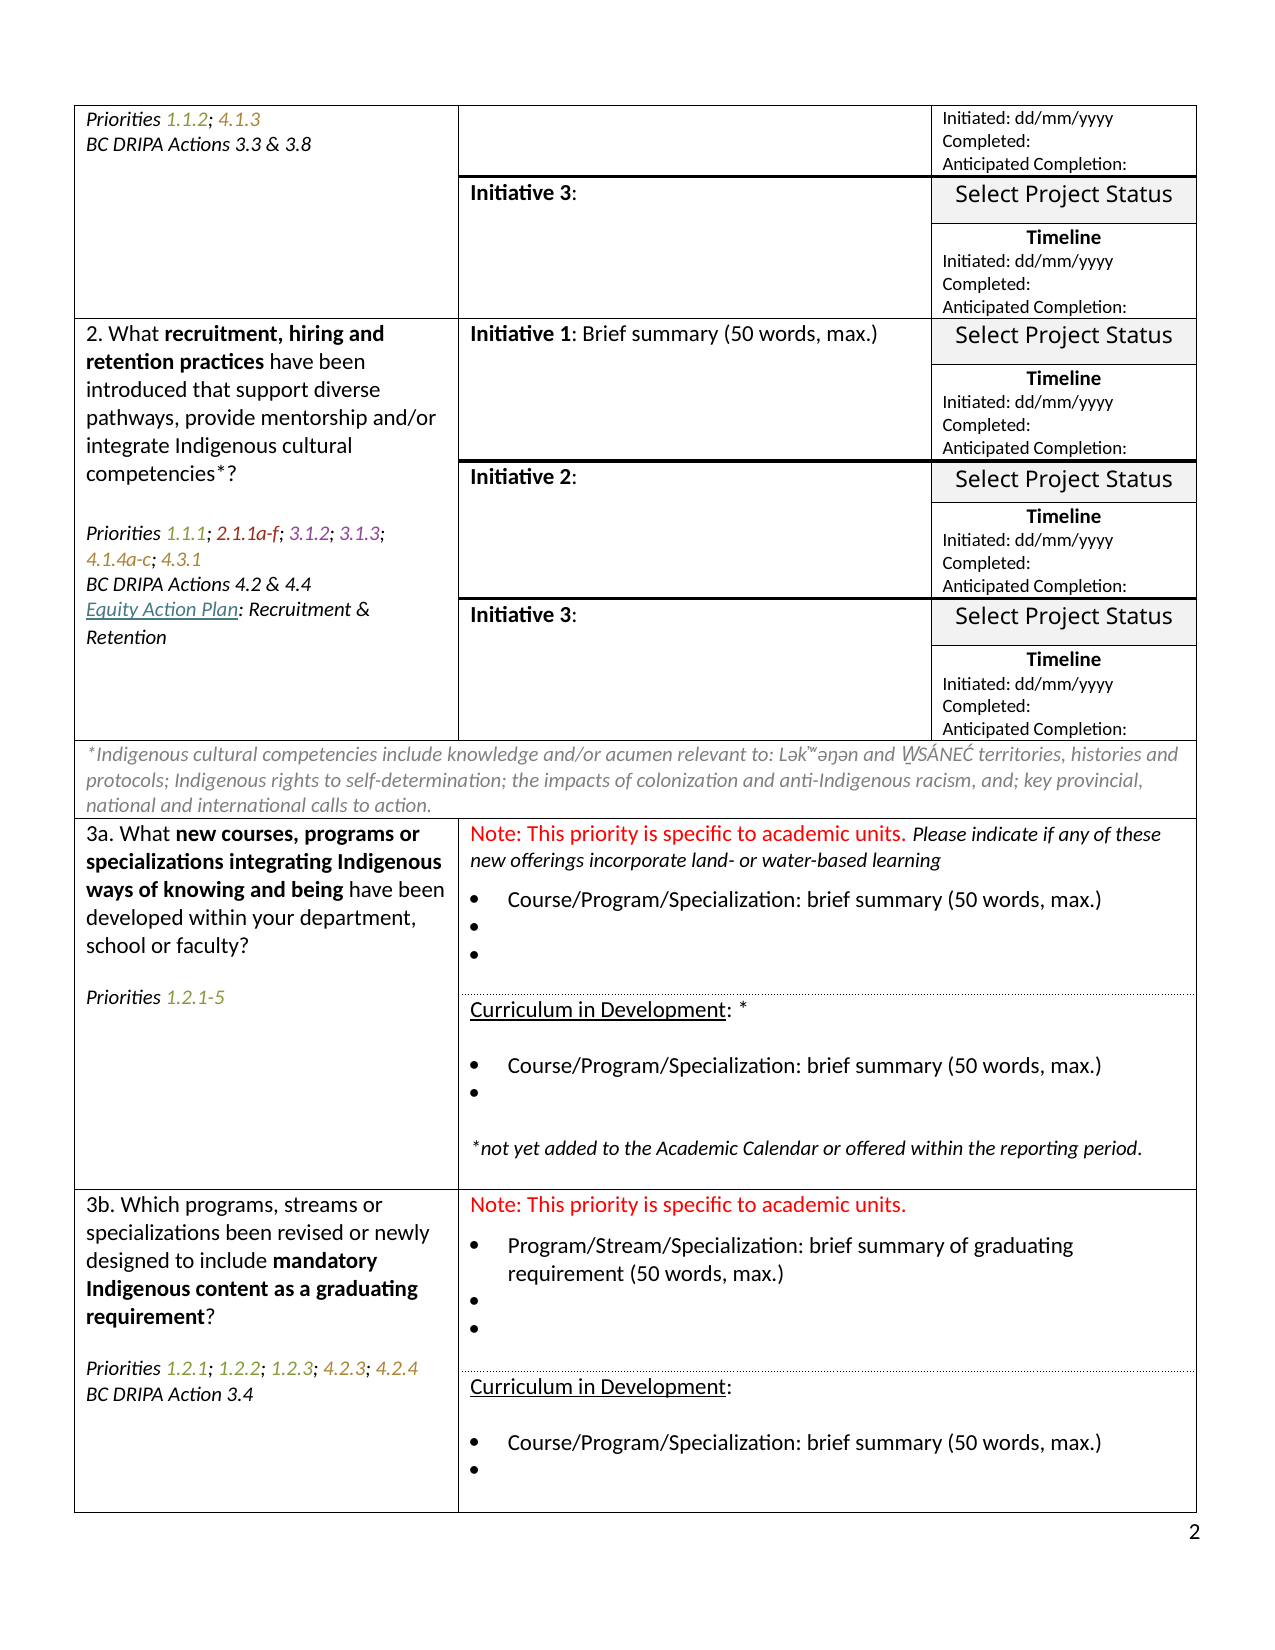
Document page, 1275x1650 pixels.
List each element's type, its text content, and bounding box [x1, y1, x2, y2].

table_cell Timeline Initiated: dd/mm/yyyy Completed: Anticipated Completion: [932, 646, 1196, 740]
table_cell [932, 365, 1196, 459]
table_cell Curriculum in Development: * Course/Program/Specialization: brief summary (50 words, max.) *not yet added to the Academic Calendar or offered within the reporting period. [459, 994, 1196, 1189]
table_cell 2. What recruitment, hiring and retention practices have been introduced that support diverse pathways, provide mentorship and/or integrate Indigenous cultural competencies*? Priorities 1.1.1; 2.1.1a-f; 3.1.2; 3.1.3; 4.1.4a-c; 4.3.1 BC DRIPA Actions 4.2 & 4.4 Equity Action Plan: Recruitment & Retention [75, 319, 458, 740]
table_cell 3b. Which programs, streams or specializations been revised or newly designed to include mandatory Indigenous content as a graduating requirement? Priorities 1.2.1; 1.2.2; 1.2.3; 4.2.3; 4.2.4 BC DRIPA Action 3.4 [75, 1190, 458, 1512]
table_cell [932, 106, 1196, 175]
table_cell Curriculum in Development: Course/Program/Specialization: brief summary (50 words, max.) [459, 1371, 1196, 1512]
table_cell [459, 319, 931, 459]
table_cell *Indigenous cultural competencies include knowledge and/or acumen relevant to: Lək̓ʷəŋən and W̱SÁNEĆ territories, histories and protocols; Indigenous rights to self-determination; the impacts of colonization and anti-Indigenous racism, and; key provincial, national and international calls to action. [75, 741, 1196, 818]
table_cell Initiative 3: [459, 178, 931, 318]
table_cell Initiative 3: [459, 600, 931, 740]
table_cell Note: This priority is specific to academic units. Please indicate if any of these new offerings incorporate land- or water-based learning Course/Program/Specialization: brief summary (50 words, max.) [459, 819, 1196, 994]
table_cell Timeline Initiated: dd/mm/yyyy Completed: Anticipated Completion: [932, 503, 1196, 597]
table_cell 3a. What new courses, programs or specializations integrating Indigenous ways of knowing and being have been developed within your department, school or faculty? Priorities 1.2.1-5 [75, 819, 458, 1189]
table_cell Note: This priority is specific to academic units. Program/Stream/Specialization: brief summary of graduating requirement (50 words, max.) [459, 1190, 1196, 1371]
table_cell Initiative 2: [459, 463, 931, 597]
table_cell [932, 224, 1196, 318]
